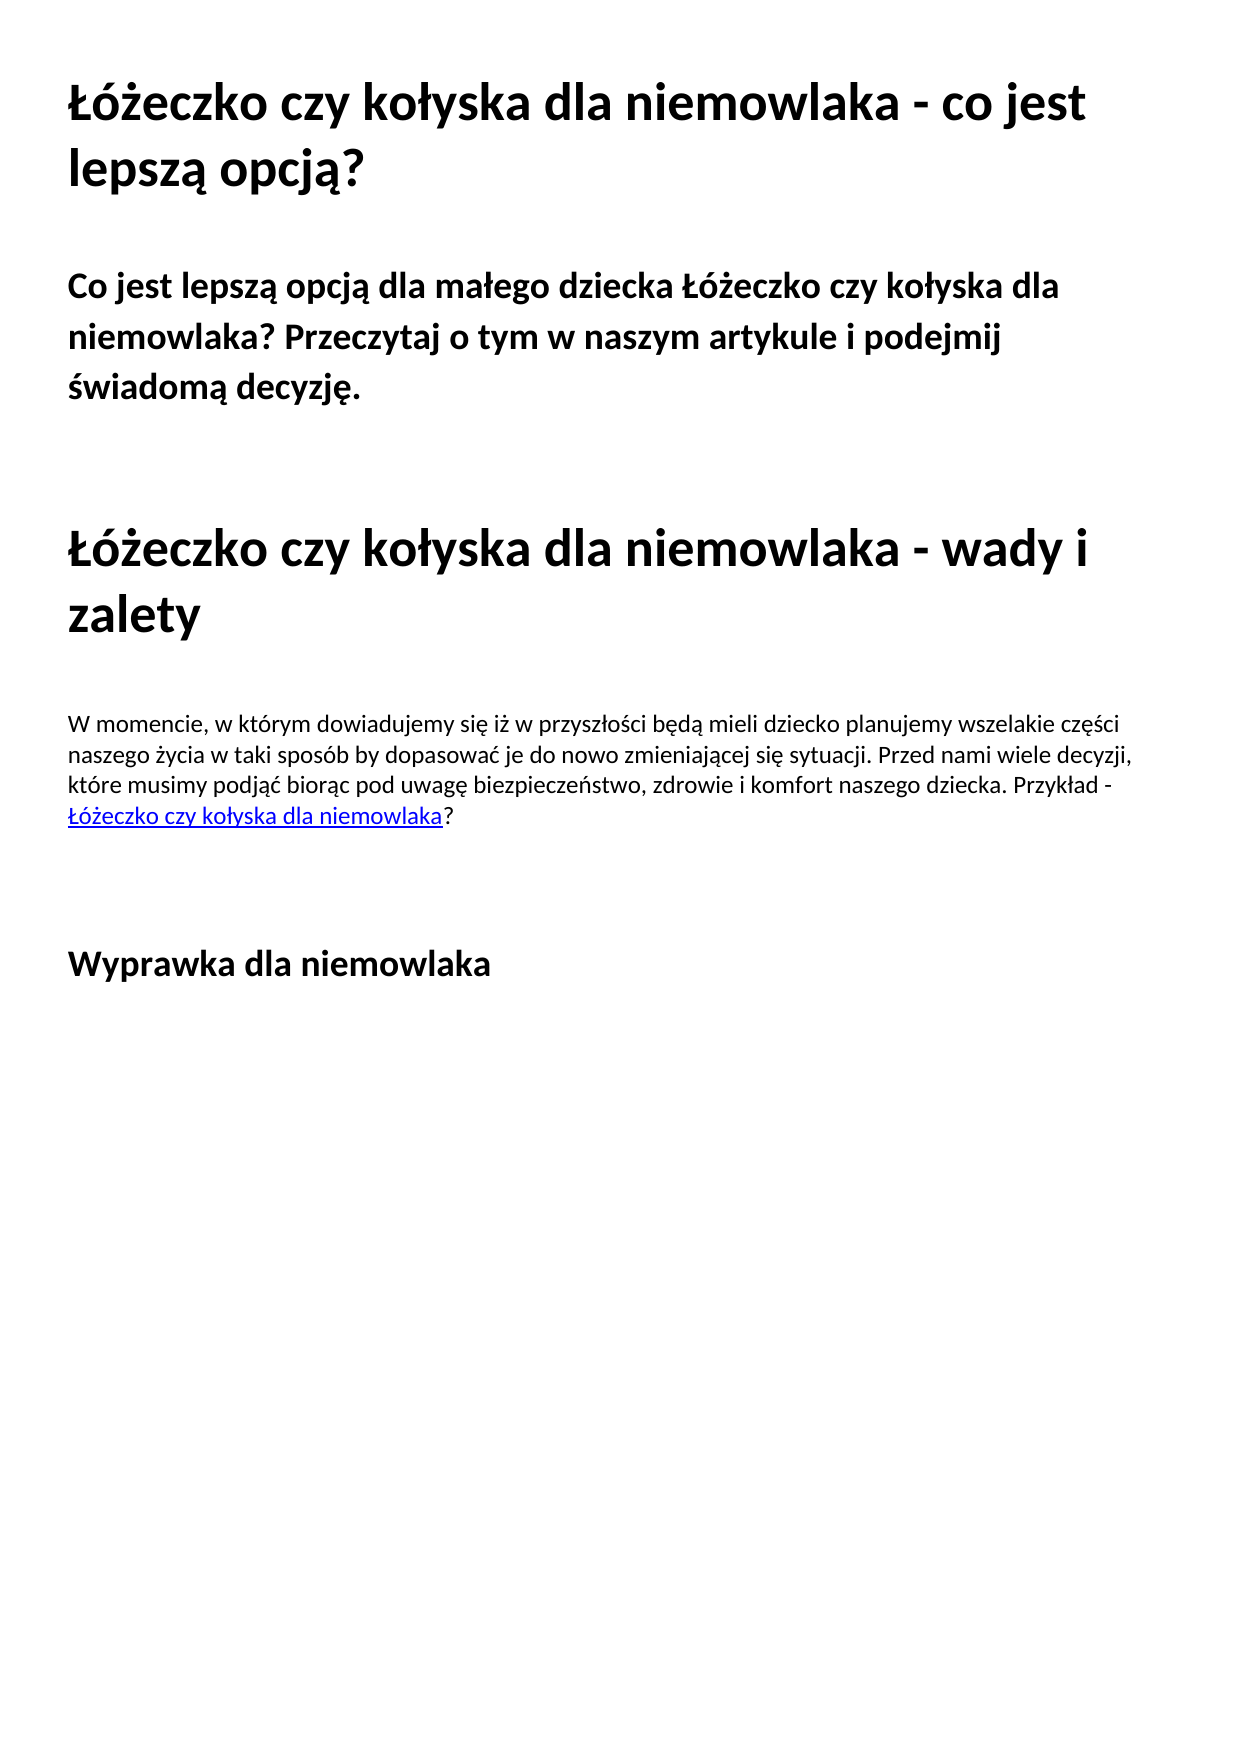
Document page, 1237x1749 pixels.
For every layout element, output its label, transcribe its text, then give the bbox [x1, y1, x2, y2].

text Co jest lepszą opcją dla małego dziecka Łóżeczko czy kołyska dla niemowlaka? Przeczytaj o tym w naszym artykule i podejmij świadomą decyzję. [68, 262, 1169, 409]
text W momencie, w którym dowiadujemy się iż w przyszłości będą mieli dziecko planujemy wszelakie części naszego życia w taki sposób by dopasować je do nowo zmieniającej się sytuacji. Przed nami wiele decyzji, które musimy podjąć biorąc pod uwagę biezpieczeństwo, zdrowie i komfort naszego dziecka. Przykład - Łóżeczko czy kołyska dla niemowlaka? [68, 708, 1169, 831]
text Łóżeczko czy kołyska dla niemowlaka - co jest lepszą opcją? [68, 68, 1169, 200]
text Łóżeczko czy kołyska dla niemowlaka - wady i zalety [68, 514, 1169, 646]
text Wyprawka dla niemowlaka [68, 940, 1169, 986]
